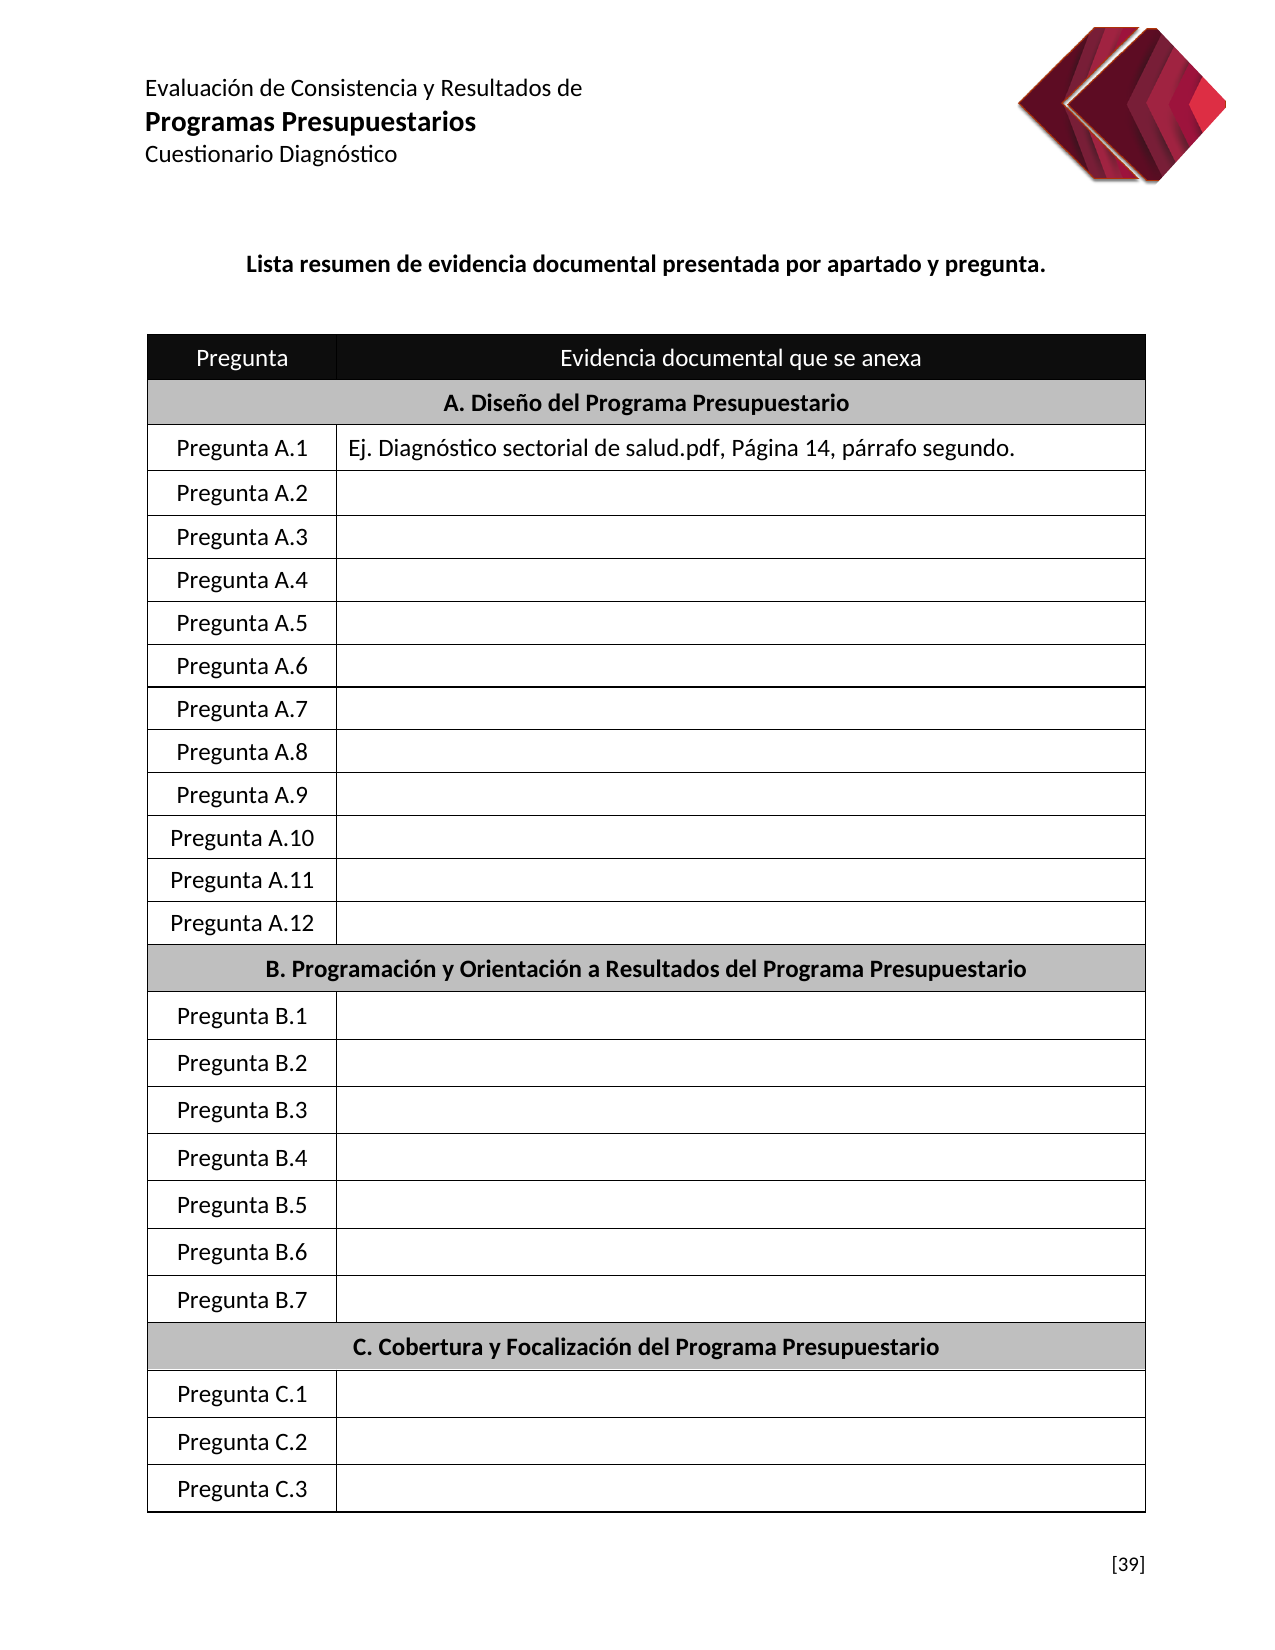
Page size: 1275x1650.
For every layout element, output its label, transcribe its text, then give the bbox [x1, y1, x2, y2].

text Lista resumen de evidencia documental presentada por apartado y pregunta. [148, 248, 1145, 278]
table_cell [337, 1087, 1145, 1133]
table_cell B. Programación y Orientación a Resultados del Programa Presupuestario [148, 945, 1145, 991]
table_cell [337, 1465, 1145, 1511]
table_cell [337, 1040, 1145, 1086]
table_cell [337, 516, 1145, 558]
table_cell Pregunta A.10 [148, 816, 336, 858]
table_cell Pregunta A.3 [148, 516, 336, 558]
table_cell [337, 859, 1145, 901]
table_cell [337, 1371, 1145, 1417]
table_cell [337, 1229, 1145, 1275]
table_cell Pregunta B.7 [148, 1276, 336, 1322]
table_cell Pregunta A.12 [148, 902, 336, 944]
table_cell [337, 773, 1145, 815]
table_cell Ej. Diagnóstico sectorial de salud.pdf, Página 14, párrafo segundo. [337, 425, 1145, 469]
table_cell Pregunta B.5 [148, 1181, 336, 1228]
table_cell [337, 1418, 1145, 1464]
table_cell Pregunta A.4 [148, 559, 336, 601]
table_cell [337, 471, 1145, 515]
table_cell A. Diseño del Programa Presupuestario [148, 380, 1145, 424]
table_cell Pregunta B.3 [148, 1087, 336, 1133]
table_cell Pregunta B.2 [148, 1040, 336, 1086]
table_cell Pregunta B.6 [148, 1229, 336, 1275]
table_cell Pregunta A.1 [148, 425, 336, 469]
table_cell Pregunta A.6 [148, 645, 336, 686]
table_cell Pregunta A.9 [148, 773, 336, 815]
table_cell Pregunta B.1 [148, 992, 336, 1038]
table_cell Pregunta C.2 [148, 1418, 336, 1464]
table_cell C. Cobertura y Focalización del Programa Presupuestario [148, 1323, 1145, 1369]
table_cell Pregunta A.5 [148, 602, 336, 643]
table_cell Pregunta A.2 [148, 471, 336, 515]
table_cell [337, 730, 1145, 772]
table_cell [337, 645, 1145, 686]
table_cell Pregunta C.3 [148, 1465, 336, 1511]
table_cell [337, 1134, 1145, 1180]
table_header Evidencia documental que se anexa [337, 335, 1145, 379]
table_cell [337, 602, 1145, 643]
table_header Pregunta [148, 335, 336, 379]
table_cell [337, 1181, 1145, 1228]
table_cell [337, 816, 1145, 858]
table_cell Pregunta B.4 [148, 1134, 336, 1180]
table_cell Pregunta A.8 [148, 730, 336, 772]
table_cell [337, 559, 1145, 601]
table_cell [337, 992, 1145, 1038]
table_cell Pregunta A.11 [148, 859, 336, 901]
table_cell Pregunta C.1 [148, 1371, 336, 1417]
table_cell [337, 1276, 1145, 1322]
table_cell Pregunta A.7 [148, 688, 336, 729]
picture [1017, 25, 1228, 185]
table_cell [337, 902, 1145, 944]
table_cell [337, 688, 1145, 729]
